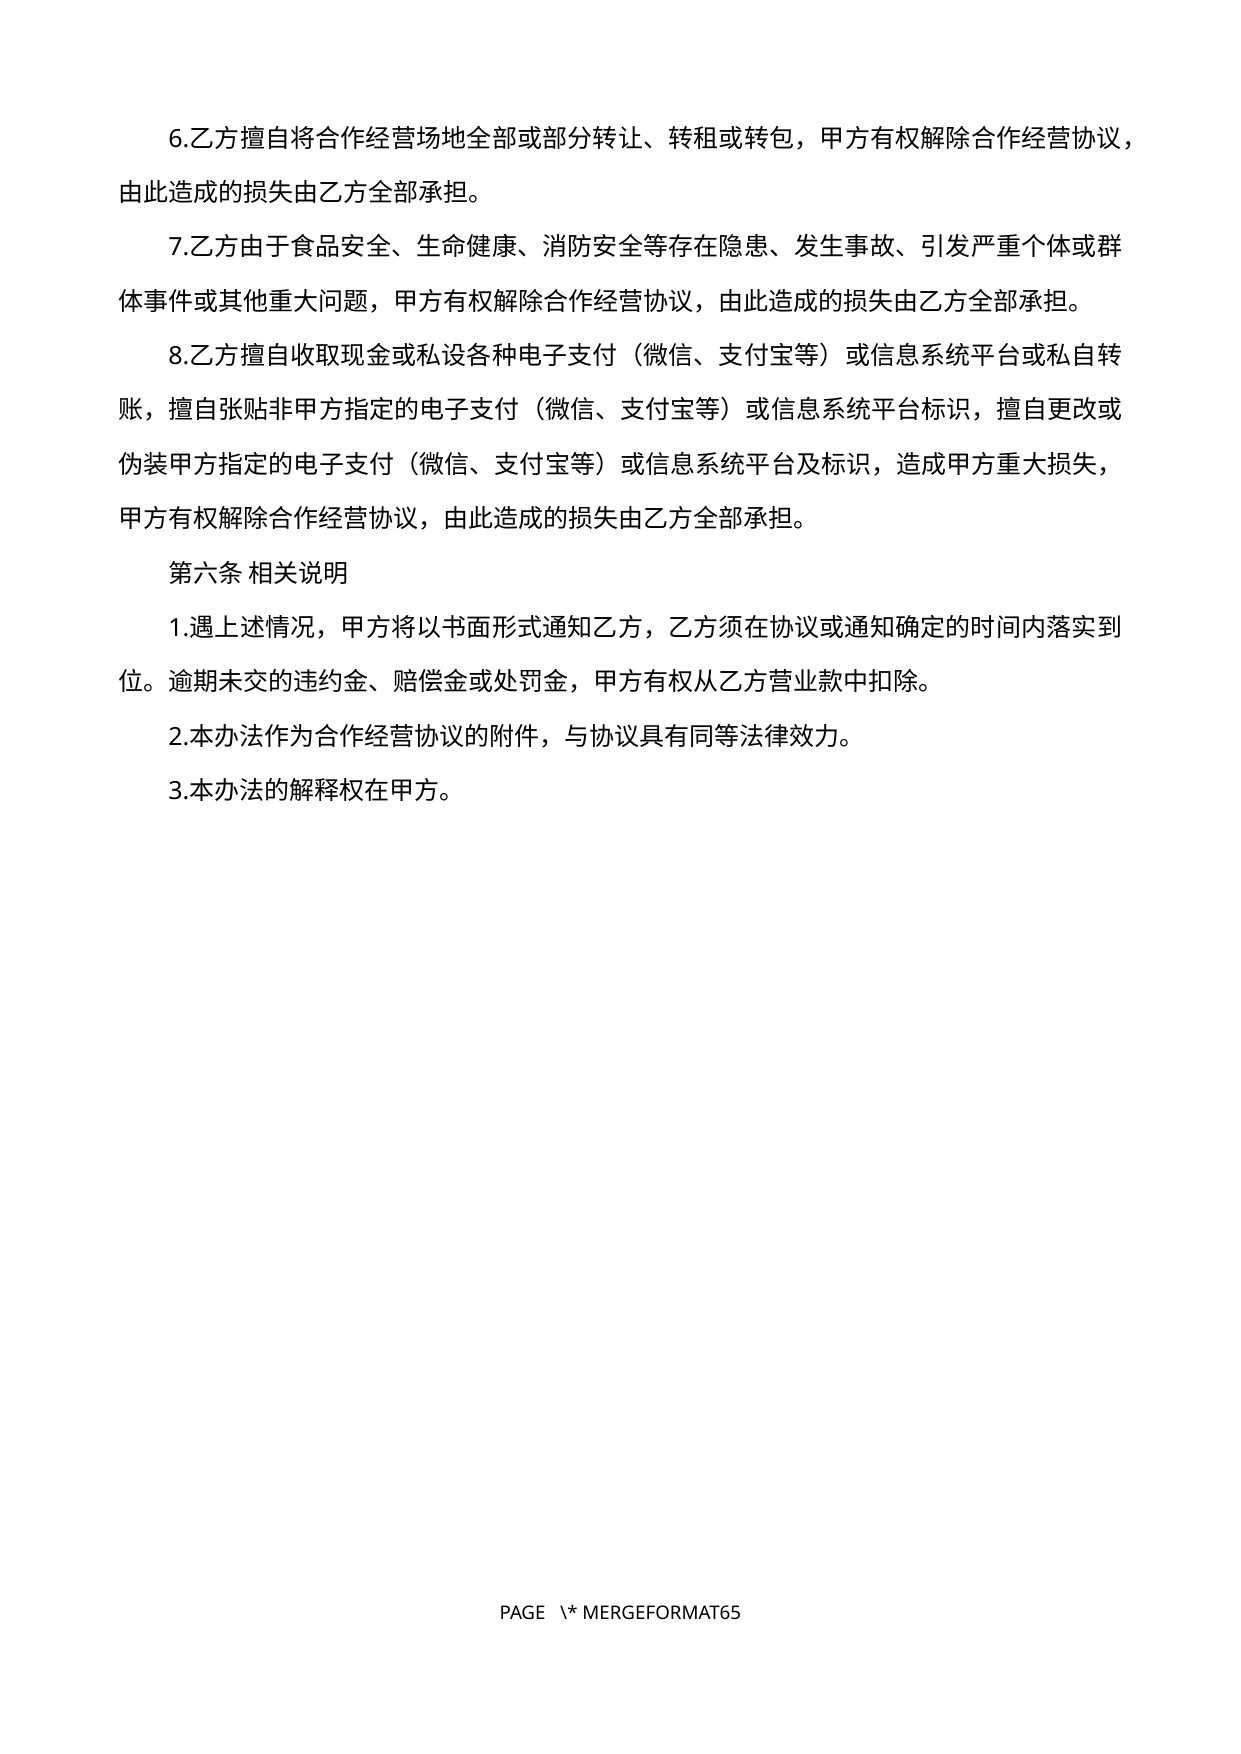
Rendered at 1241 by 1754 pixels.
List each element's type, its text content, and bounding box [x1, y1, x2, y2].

text 7.乙方由于食品安全、生命健康、消防安全等存在隐患、发生事故、引发严重个体或群体事件或其他重大问题，甲方有权解除合作经营协议，由此造成的损失由乙方全部承担。 [118, 227, 1122, 317]
text 1.遇上述情况，甲方将以书面形式通知乙方，乙方须在协议或通知确定的时间内落实到位。逾期未交的违约金、赔偿金或处罚金，甲方有权从乙方营业款中扣除。 [118, 607, 1122, 698]
text 8.乙方擅自收取现金或私设各种电子支付（微信、支付宝等）或信息系统平台或私自转账，擅自张贴非甲方指定的电子支付（微信、支付宝等）或信息系统平台标识，擅自更改或伪装甲方指定的电子支付（微信、支付宝等）或信息系统平台及标识，造成甲方重大损失，甲方有权解除合作经营协议，由此造成的损失由乙方全部承担。 [118, 336, 1122, 535]
text 2.本办法作为合作经营协议的附件，与协议具有同等法律效力。 [118, 716, 1122, 752]
text 6.乙方擅自将合作经营场地全部或部分转让、转租或转包，甲方有权解除合作经营协议，由此造成的损失由乙方全部承担。 [118, 118, 1122, 209]
text 3.本办法的解释权在甲方。 [118, 771, 1122, 807]
text 第六条 相关说明 [118, 553, 1122, 589]
